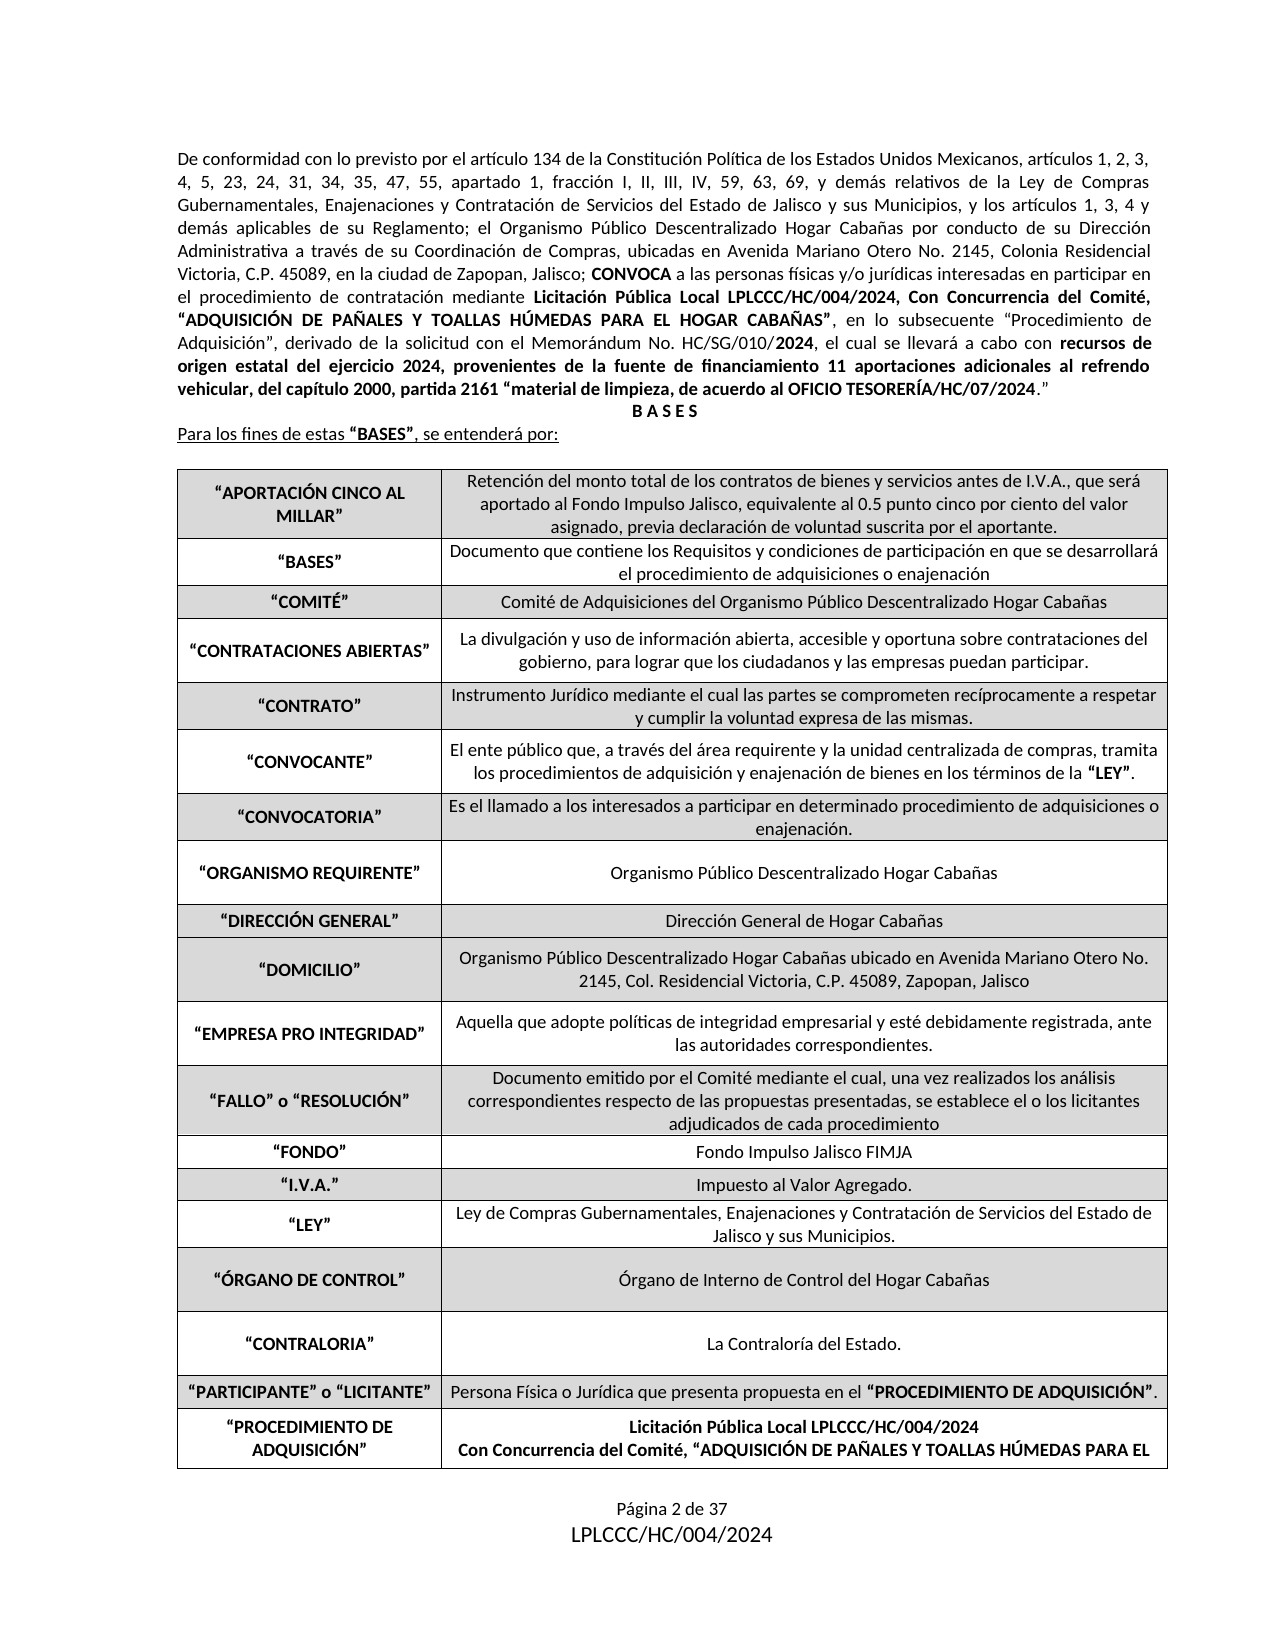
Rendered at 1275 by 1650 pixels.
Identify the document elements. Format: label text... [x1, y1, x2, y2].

table_cell “LEY” [178, 1201, 441, 1247]
text Para los fines de estas “BASES”, se entenderá por: [177, 423, 1152, 446]
table_cell “CONVOCATORIA” [178, 794, 441, 840]
table_cell La Contraloría del Estado. [442, 1312, 1167, 1375]
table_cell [178, 1409, 441, 1468]
table_cell “ÓRGANO DE CONTROL” [178, 1248, 441, 1311]
table_cell Impuesto al Valor Agregado. [442, 1169, 1167, 1200]
table_cell Ley de Compras Gubernamentales, Enajenaciones y Contratación de Servicios del Estado de Jalisco y sus Municipios. [442, 1201, 1167, 1247]
table_cell “CONTRATO” [178, 683, 441, 729]
table_cell Es el llamado a los interesados a participar en determinado procedimiento de adquisiciones o enajenación. [442, 794, 1167, 840]
table_cell Fondo Impulso Jalisco FIMJA [442, 1136, 1167, 1167]
table_cell “FALLO” o “RESOLUCIÓN” [178, 1066, 441, 1134]
table_cell El ente público que, a través del área requirente y la unidad centralizada de compras, tramita los procedimientos de adquisición y enajenación de bienes en los términos de la “LEY”. [442, 730, 1167, 793]
table_cell Aquella que adopte políticas de integridad empresarial y esté debidamente registrada, ante las autoridades correspondientes. [442, 1002, 1167, 1065]
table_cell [442, 1409, 1167, 1468]
table_cell Instrumento Jurídico mediante el cual las partes se comprometen recíprocamente a respetar y cumplir la voluntad expresa de las mismas. [442, 683, 1167, 729]
table_cell “EMPRESA PRO INTEGRIDAD” [178, 1002, 441, 1065]
table_cell Documento que contiene los Requisitos y condiciones de participación en que se desarrollará el procedimiento de adquisiciones o enajenación [442, 539, 1167, 585]
table_cell “I.V.A.” [178, 1169, 441, 1200]
text De conformidad con lo previsto por el artículo 134 de la Constitución Política de los Estados Unidos Mexicanos, artículos 1, 2, 3, 4, 5, 23, 24, 31, 34, 35, 47, 55, apartado 1, fracción I, II, III, IV, 59, 63, 69, y demás relativos de la Ley de Compras Gubernamentales, Enajenaciones y Contratación de Servicios del Estado de Jalisco y sus Municipios, y los artículos 1, 3, 4 y demás aplicables de su Reglamento; el Organismo Público Descentralizado Hogar Cabañas por conducto de su Dirección Administrativa a través de su Coordinación de Compras, ubicadas en Avenida Mariano Otero No. 2145, Colonia Residencial Victoria, C.P. 45089, en la ciudad de Zapopan, Jalisco; CONVOCA a las personas físicas y/o jurídicas interesadas en participar en el procedimiento de contratación mediante Licitación Pública Local LPLCCC/HC/004/2024, Con Concurrencia del Comité, “ADQUISICIÓN DE PAÑALES Y TOALLAS HÚMEDAS PARA EL HOGAR CABAÑAS”, en lo subsecuente “Procedimiento de Adquisición”, derivado de la solicitud con el Memorándum No. HC/SG/010/2024, el cual se llevará a cabo con recursos de origen estatal del ejercicio 2024, provenientes de la fuente de financiamiento 11 aportaciones adicionales al refrendo vehicular, del capítulo 2000, partida 2161 “material de limpieza, de acuerdo al OFICIO TESORERÍA/HC/07/2024.” [177, 148, 1152, 400]
table_cell Organismo Público Descentralizado Hogar Cabañas [442, 841, 1167, 904]
table_header Retención del monto total de los contratos de bienes y servicios antes de I.V.A., que será aportado al Fondo Impulso Jalisco, equivalente al 0.5 punto cinco por ciento del valor asignado, previa declaración de voluntad suscrita por el aportante. [442, 470, 1167, 538]
table_cell “ORGANISMO REQUIRENTE” [178, 841, 441, 904]
table_cell Documento emitido por el Comité mediante el cual, una vez realizados los análisis correspondientes respecto de las propuestas presentadas, se establece el o los licitantes adjudicados de cada procedimiento [442, 1066, 1167, 1134]
table_header “APORTACIÓN CINCO AL MILLAR” [178, 470, 441, 538]
table_cell “CONTRALORIA” [178, 1312, 441, 1375]
table_cell “DIRECCIÓN GENERAL” [178, 905, 441, 937]
text B A S E S [177, 400, 1152, 423]
table_cell “PARTICIPANTE” o “LICITANTE” [178, 1376, 441, 1408]
table_cell “FONDO” [178, 1136, 441, 1167]
table_cell Comité de Adquisiciones del Organismo Público Descentralizado Hogar Cabañas [442, 586, 1167, 618]
table_cell Dirección General de Hogar Cabañas [442, 905, 1167, 937]
table_cell Persona Física o Jurídica que presenta propuesta en el “PROCEDIMIENTO DE ADQUISICIÓN”. [442, 1376, 1167, 1408]
table_cell “COMITÉ” [178, 586, 441, 618]
table_cell “BASES” [178, 539, 441, 585]
table_cell Órgano de Interno de Control del Hogar Cabañas [442, 1248, 1167, 1311]
table_cell La divulgación y uso de información abierta, accesible y oportuna sobre contrataciones del gobierno, para lograr que los ciudadanos y las empresas puedan participar. [442, 619, 1167, 682]
table_cell Organismo Público Descentralizado Hogar Cabañas ubicado en Avenida Mariano Otero No. 2145, Col. Residencial Victoria, C.P. 45089, Zapopan, Jalisco [442, 938, 1167, 1001]
table_cell “DOMICILIO” [178, 938, 441, 1001]
table_cell “CONVOCANTE” [178, 730, 441, 793]
table_cell “CONTRATACIONES ABIERTAS” [178, 619, 441, 682]
